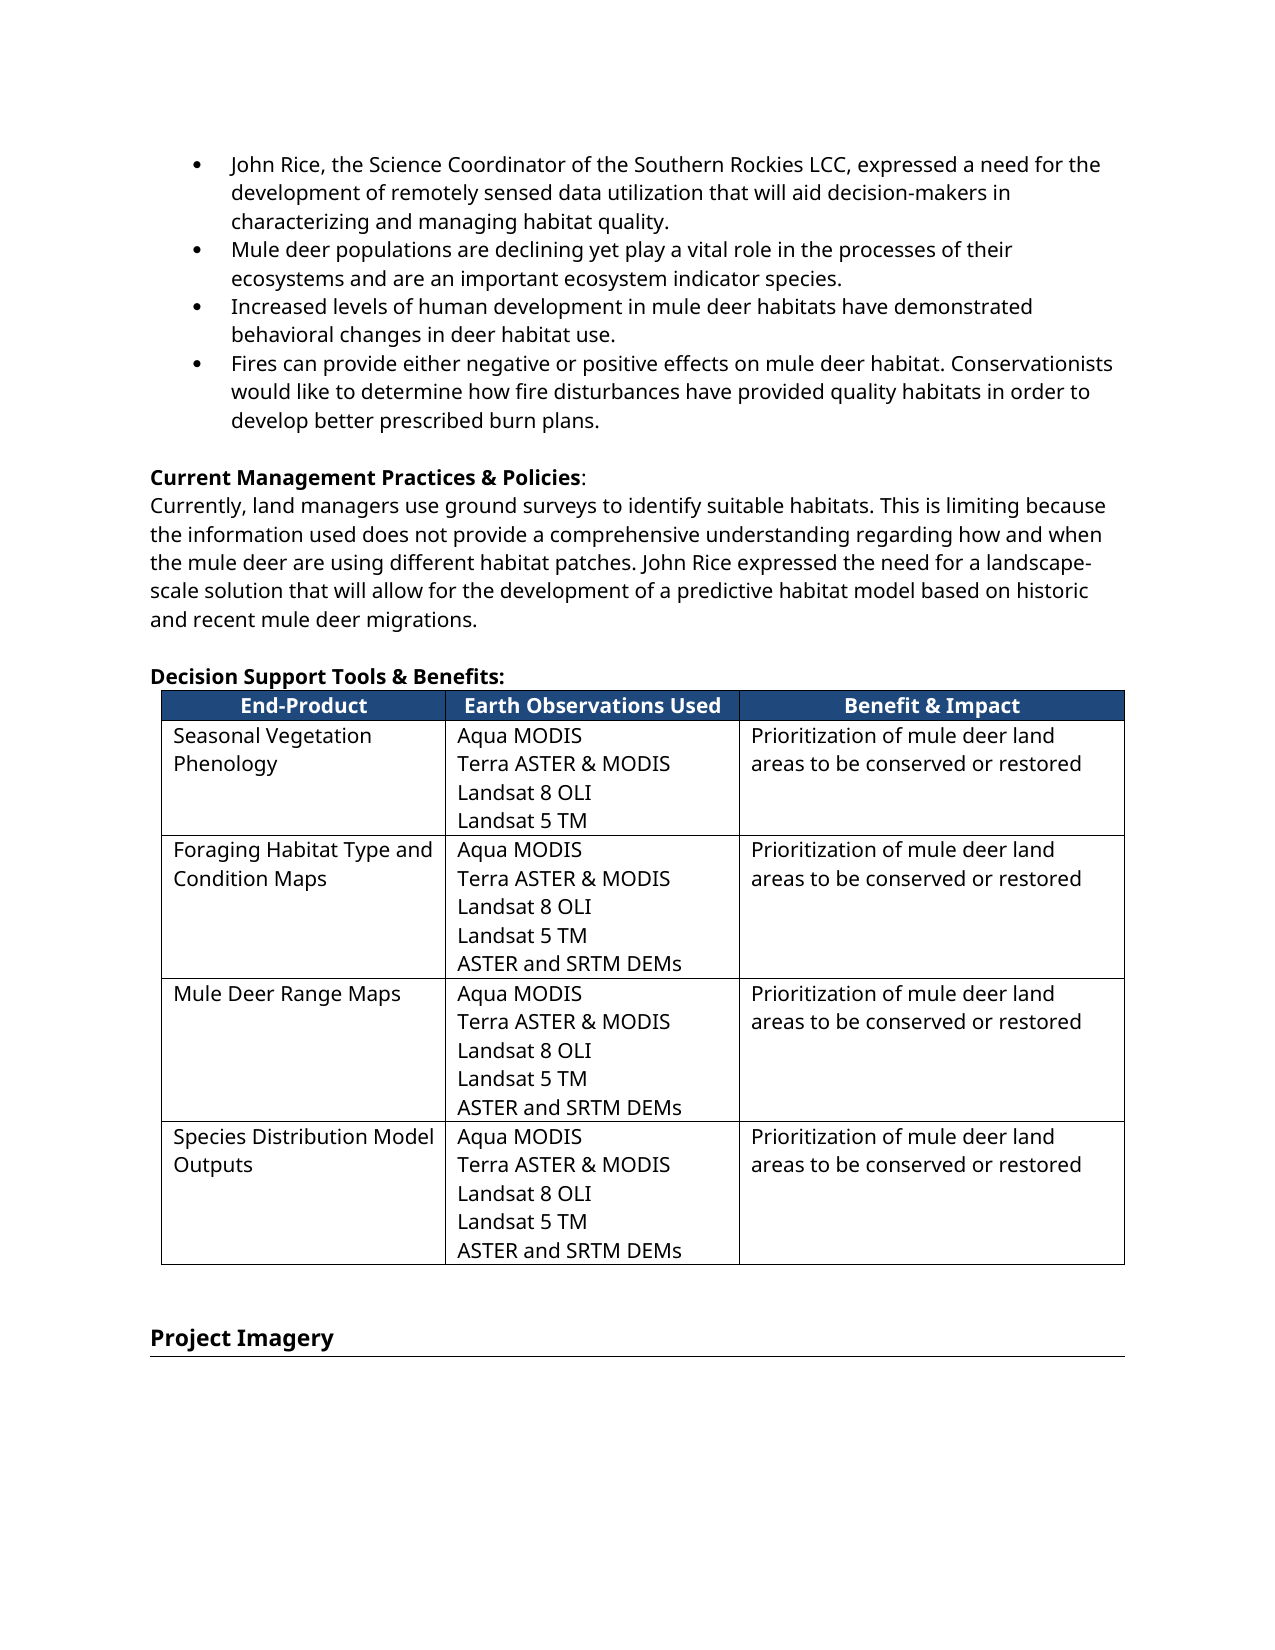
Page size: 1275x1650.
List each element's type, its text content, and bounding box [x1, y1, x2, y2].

table_cell Prioritization of mule deer land areas to be conserved or restored [740, 1122, 1124, 1264]
table_cell Foraging Habitat Type and Condition Maps [162, 836, 445, 978]
table_cell Aqua MODIS Terra ASTER & MODIS Landsat 8 OLI Landsat 5 TM [446, 721, 739, 834]
table_cell Prioritization of mule deer land areas to be conserved or restored [740, 836, 1124, 978]
text Decision Support Tools & Benefits: [150, 662, 1125, 690]
table_header Earth Observations Used [446, 691, 739, 720]
list John Rice, the Science Coordinator of the Southern Rockies LCC, expressed a need for the development of remotely sensed data utilization that will aid decision-makers in characterizing and managing habitat quality. [193, 150, 1125, 235]
text Currently, land managers use ground surveys to identify suitable habitats. This is limiting because the information used does not provide a comprehensive understanding regarding how and when the mule deer are using different habitat patches. John Rice expressed the need for a landscape-scale solution that will allow for the development of a predictive habitat model based on historic and recent mule deer migrations. [150, 491, 1125, 633]
table_cell Aqua MODIS Terra ASTER & MODIS Landsat 8 OLI Landsat 5 TM ASTER and SRTM DEMs [446, 1122, 739, 1264]
table_cell Prioritization of mule deer land areas to be conserved or restored [740, 721, 1124, 834]
table_cell Mule Deer Range Maps [162, 979, 445, 1121]
table_cell Seasonal Vegetation Phenology [162, 721, 445, 834]
list Mule deer populations are declining yet play a vital role in the processes of their ecosystems and are an important ecosystem indicator species. [193, 235, 1125, 292]
text Current Management Practices & Policies: [150, 463, 1125, 491]
table_header Benefit & Impact [740, 691, 1124, 720]
table_cell Prioritization of mule deer land areas to be conserved or restored [740, 979, 1124, 1121]
list Increased levels of human development in mule deer habitats have demonstrated behavioral changes in deer habitat use. [193, 292, 1125, 349]
text Project Imagery [150, 1322, 1125, 1356]
table_cell Species Distribution Model Outputs [162, 1122, 445, 1264]
table_header End-Product [162, 691, 445, 720]
table_cell Aqua MODIS Terra ASTER & MODIS Landsat 8 OLI Landsat 5 TM ASTER and SRTM DEMs [446, 836, 739, 978]
list Fires can provide either negative or positive effects on mule deer habitat. Conservationists would like to determine how fire disturbances have provided quality habitats in order to develop better prescribed burn plans. [193, 349, 1125, 434]
table_cell Aqua MODIS Terra ASTER & MODIS Landsat 8 OLI Landsat 5 TM ASTER and SRTM DEMs [446, 979, 739, 1121]
